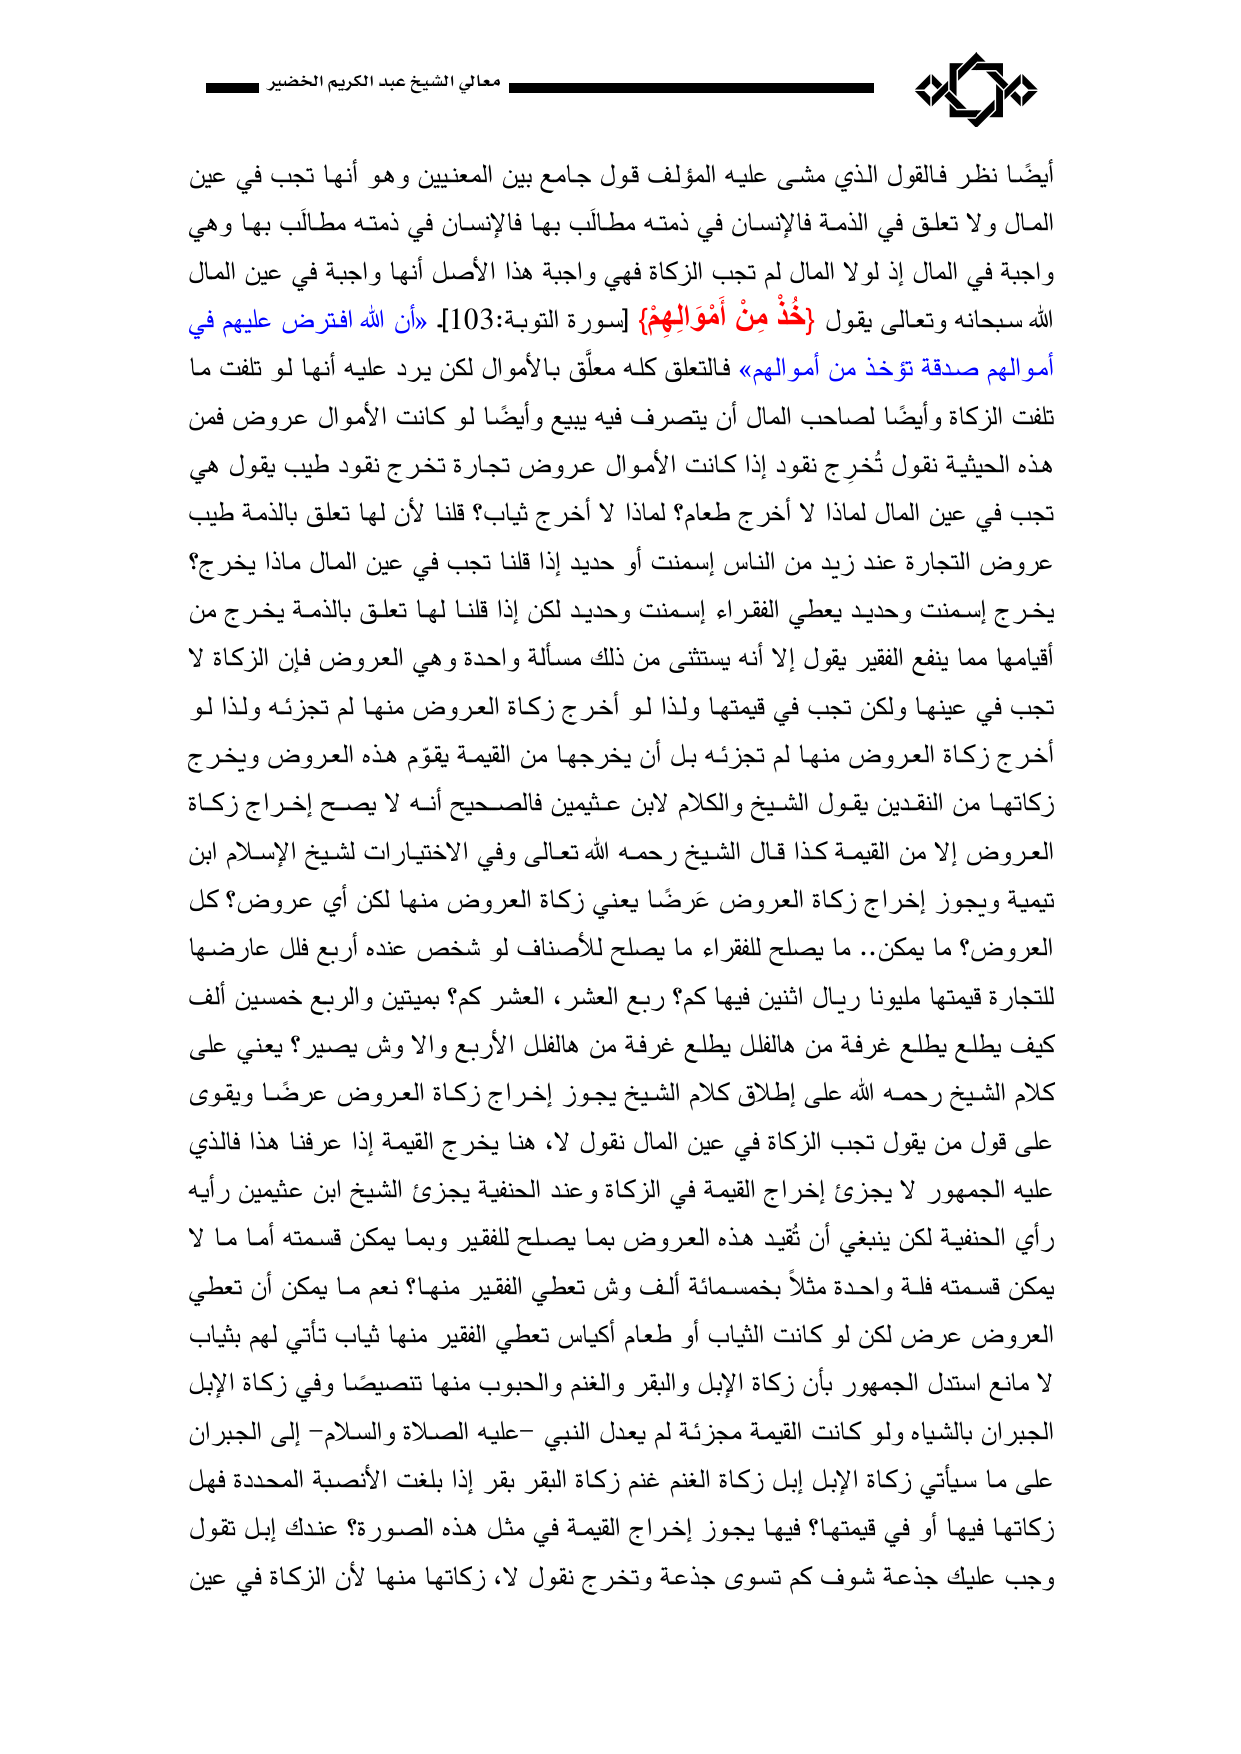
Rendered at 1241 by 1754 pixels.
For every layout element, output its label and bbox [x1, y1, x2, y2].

text [187, 150, 1053, 1600]
